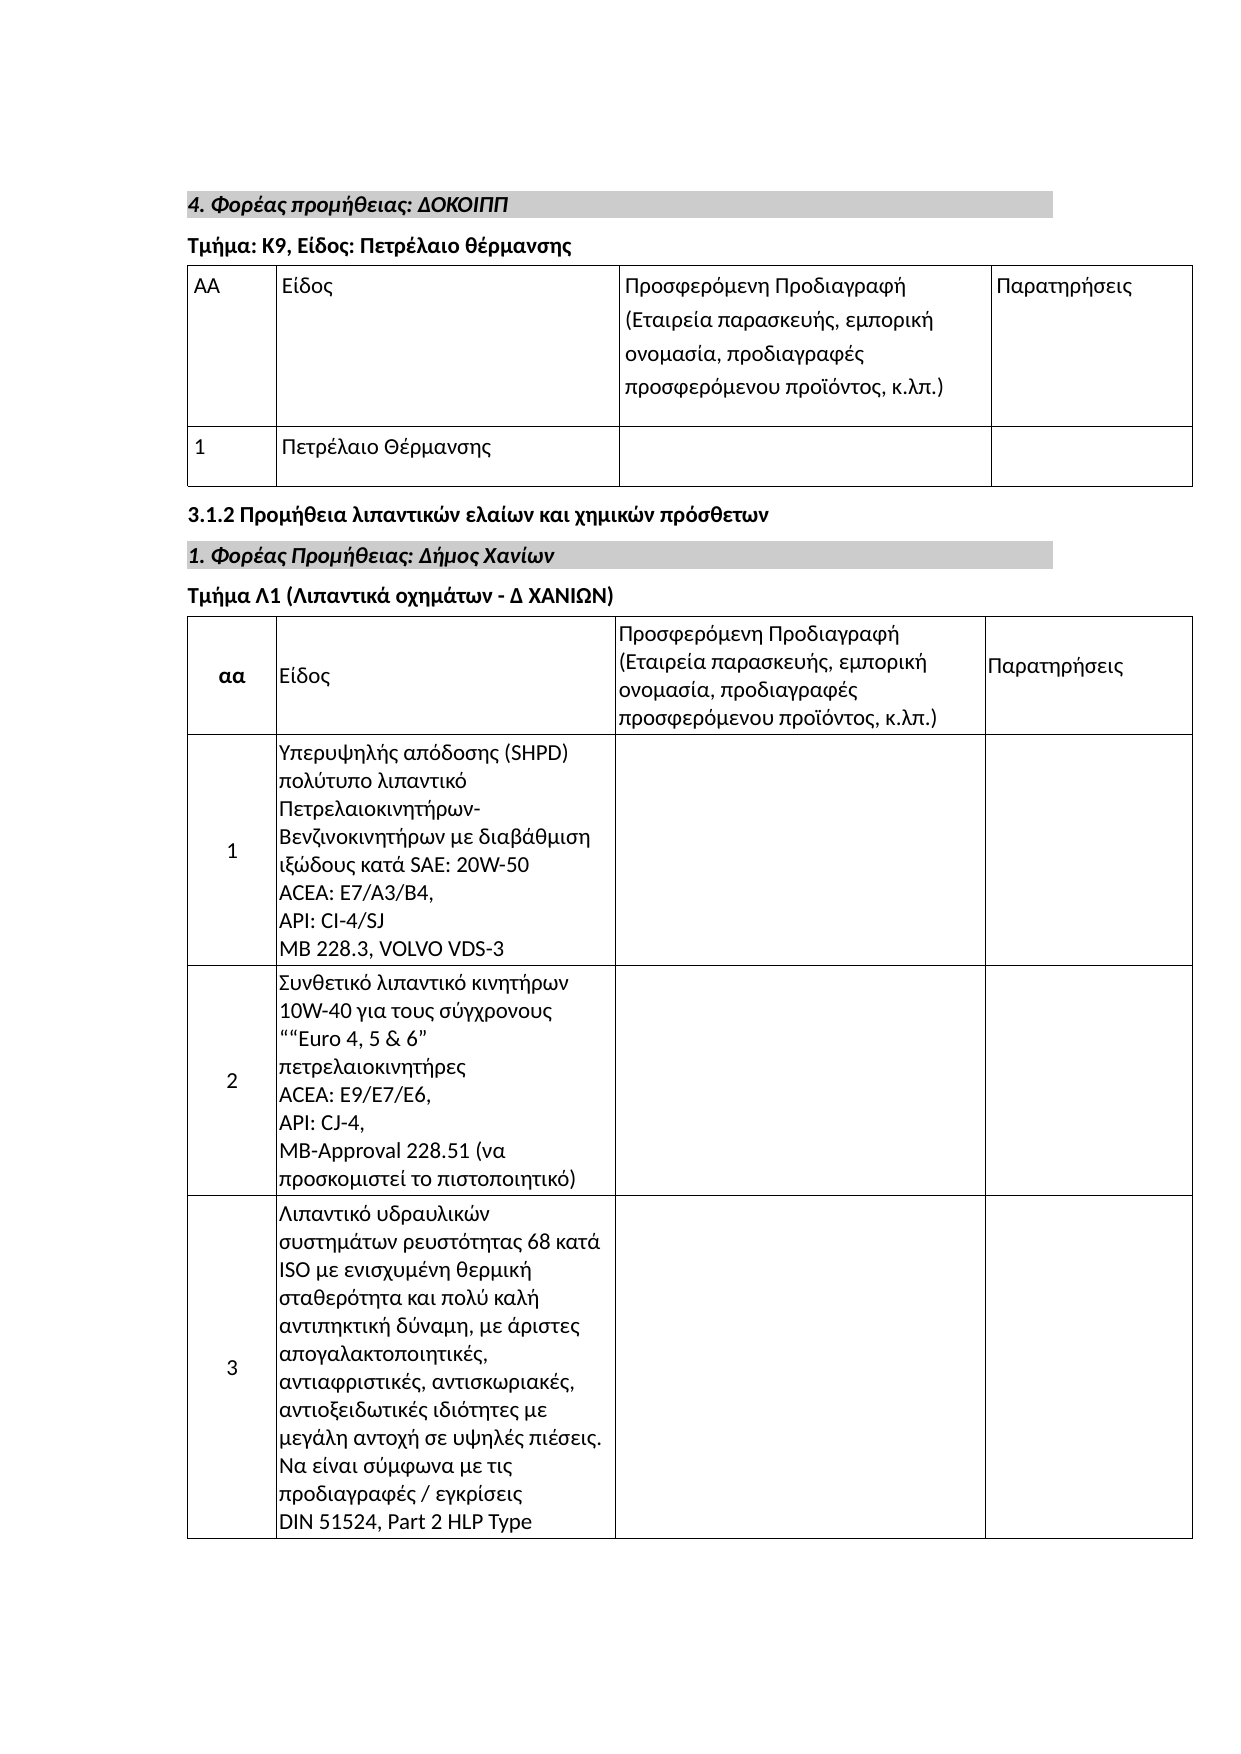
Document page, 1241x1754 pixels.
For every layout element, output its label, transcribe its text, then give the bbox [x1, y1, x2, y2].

table_cell [620, 427, 991, 486]
table_cell 2 [188, 966, 276, 1195]
table_cell [986, 735, 1192, 965]
table_cell Πετρέλαιο Θέρμανσης [277, 427, 619, 486]
list 1. Φορέας Προμήθειας: Δήμος Χανίων [187, 541, 1053, 569]
table_header Παρατηρήσεις [992, 266, 1192, 426]
table_cell [616, 966, 985, 1195]
table_cell [992, 427, 1192, 486]
table_cell [616, 1196, 985, 1538]
table_cell Συνθετικό λιπαντικό κινητήρων 10W-40 για τους σύγχρονους ““Euro 4, 5 & 6” πετρελαιοκινητήρες ACEA: Ε9/E7/E6, API: CJ-4, MB-Approval 228.51 (να προσκομιστεί το πιστοποιητικό) [277, 966, 615, 1195]
table_header ΑΑ [188, 266, 276, 426]
table_cell [986, 1196, 1192, 1538]
table_header Είδος [277, 266, 619, 426]
table_cell [616, 735, 985, 965]
list 4. Φορέας προμήθειας: ΔΟΚΟΙΠΠ [187, 191, 1053, 218]
table_header αα [188, 617, 276, 734]
list Τμήμα: Κ9, Είδος: Πετρέλαιο θέρμανσης [187, 231, 1053, 259]
table_cell 3 [188, 1196, 276, 1538]
table_cell [986, 966, 1192, 1195]
table_cell Λιπαντικό υδραυλικών συστημάτων ρευστότητας 68 κατά ISO με ενισχυμένη θερμική σταθερότητα και πολύ καλή αντιπηκτική δύναμη, με άριστες απογαλακτοποιητικές, αντιαφριστικές, αντισκωριακές, αντιοξειδωτικές ιδιότητες με μεγάλη αντοχή σε υψηλές πιέσεις. Να είναι σύμφωνα με τις προδιαγραφές / εγκρίσεις DIN 51524, Part 2 HLP Type [277, 1196, 615, 1538]
table_cell Υπερυψηλής απόδοσης (SHPD) πολύτυπο λιπαντικό Πετρελαιοκινητήρων- Βενζινοκινητήρων με διαβάθμιση ιξώδους κατά SAE: 20W-50 ACEA: E7/A3/B4, API: CI-4/SJ MB 228.3, VOLVO VDS-3 [277, 735, 615, 965]
table_cell 1 [188, 427, 276, 486]
table_header Είδος [277, 617, 615, 734]
table_cell 1 [188, 735, 276, 965]
list Τμήμα Λ1 (Λιπαντικά οχημάτων - Δ ΧΑΝΙΩΝ) [187, 582, 1053, 610]
table_header Προσφερόμενη Προδιαγραφή (Εταιρεία παρασκευής, εμπορική ονομασία, προδιαγραφές προσφερόμενου προϊόντος, κ.λπ.) [616, 617, 985, 734]
table_header Παρατηρήσεις [986, 617, 1192, 734]
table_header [620, 266, 991, 426]
list 3.1.2 Προμήθεια λιπαντικών ελαίων και χημικών πρόσθετων [187, 501, 1053, 529]
